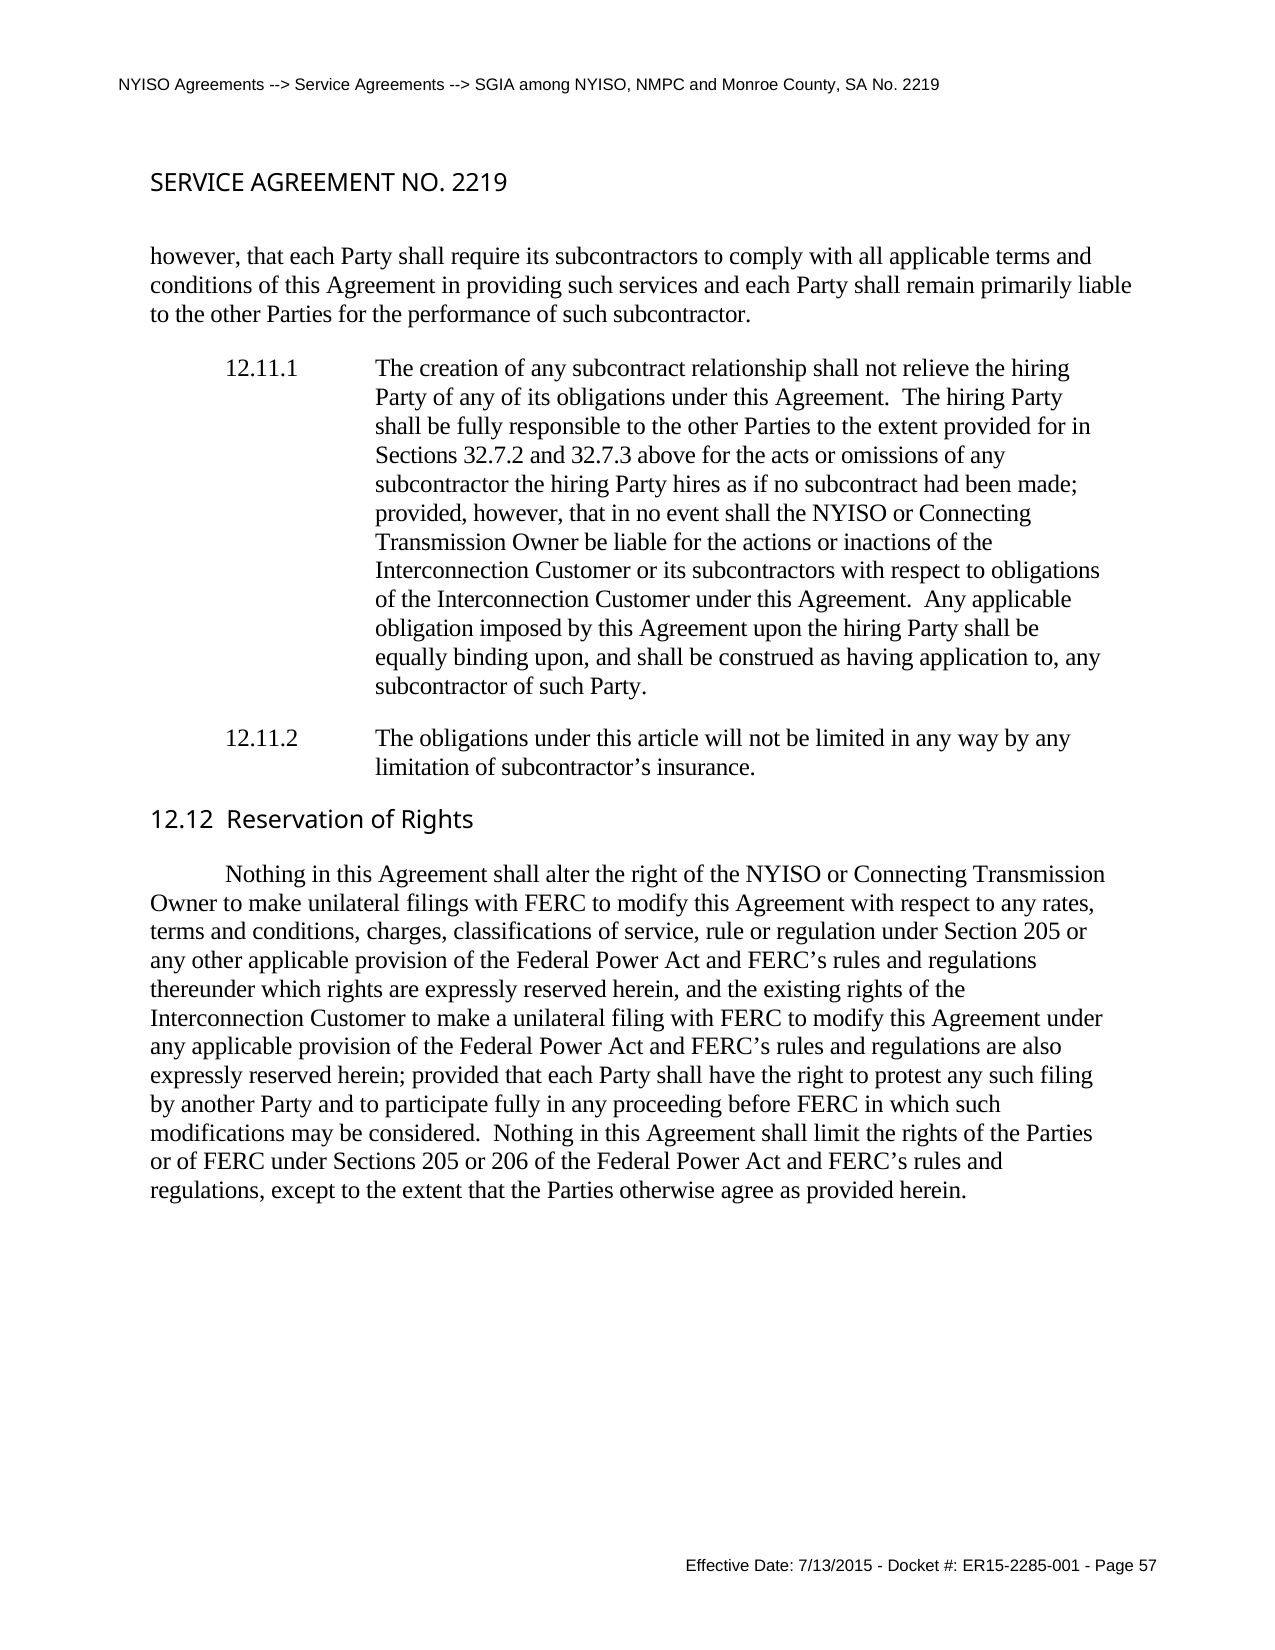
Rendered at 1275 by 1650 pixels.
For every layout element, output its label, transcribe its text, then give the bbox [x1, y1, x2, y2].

text limitation of subcontractor’s insurance. [225, 752, 1275, 781]
text Party of any of its obligations under this Agreement. The hiring Party [375, 383, 1275, 412]
text 12.12 Reservation of Rights [150, 805, 1275, 834]
text Nothing in this Agreement shall alter the right of the NYISO or Connecting Transmission Owner to make unilateral filings with FERC to modify this Agreement with respect to any rates, terms and conditions, charges, classifications of service, rule or regulation under Section 205 or any other applicable provision of the Federal Power Act and FERC’s rules and regulations thereunder which rights are expressly reserved herein, and the existing rights of the Interconnection Customer to make a unilateral filing with FERC to modify this Agreement under any applicable provision of the Federal Power Act and FERC’s rules and regulations are also expressly reserved herein; provided that each Party shall have the right to protest any such filing by another Party and to participate fully in any proceeding before FERC in which such modifications may be considered. Nothing in this Agreement shall limit the rights of the Parties or of FERC under Sections 205 or 206 of the Federal Power Act and FERC’s rules and regulations, except to the extent that the Parties otherwise agree as provided herein. [150, 859, 1143, 1204]
text however, that each Party shall require its subcontractors to comply with all applicable terms and conditions of this Agreement in providing such services and each Party shall remain primarily liable to the other Parties for the performance of such subcontractor. [150, 241, 1132, 328]
text 12.11.1 The creation of any subcontract relationship shall not relieve the hiring [225, 354, 1275, 382]
text 12.11.2 The obligations under this article will not be limited in any way by any [225, 723, 1275, 752]
text SERVICE AGREEMENT NO. 2219 [150, 168, 1275, 197]
text shall be fully responsible to the other Parties to the extent provided for in Sections 32.7.2 and 32.7.3 above for the acts or omissions of any subcontractor the hiring Party hires as if no subcontract had been made; provided, however, that in no event shall the NYISO or Connecting Transmission Owner be liable for the actions or inactions of the Interconnection Customer or its subcontractors with respect to obligations of the Interconnection Customer under this Agreement. Any applicable obligation imposed by this Agreement upon the hiring Party shall be equally binding upon, and shall be construed as having application to, any subcontractor of such Party. [375, 412, 1136, 700]
